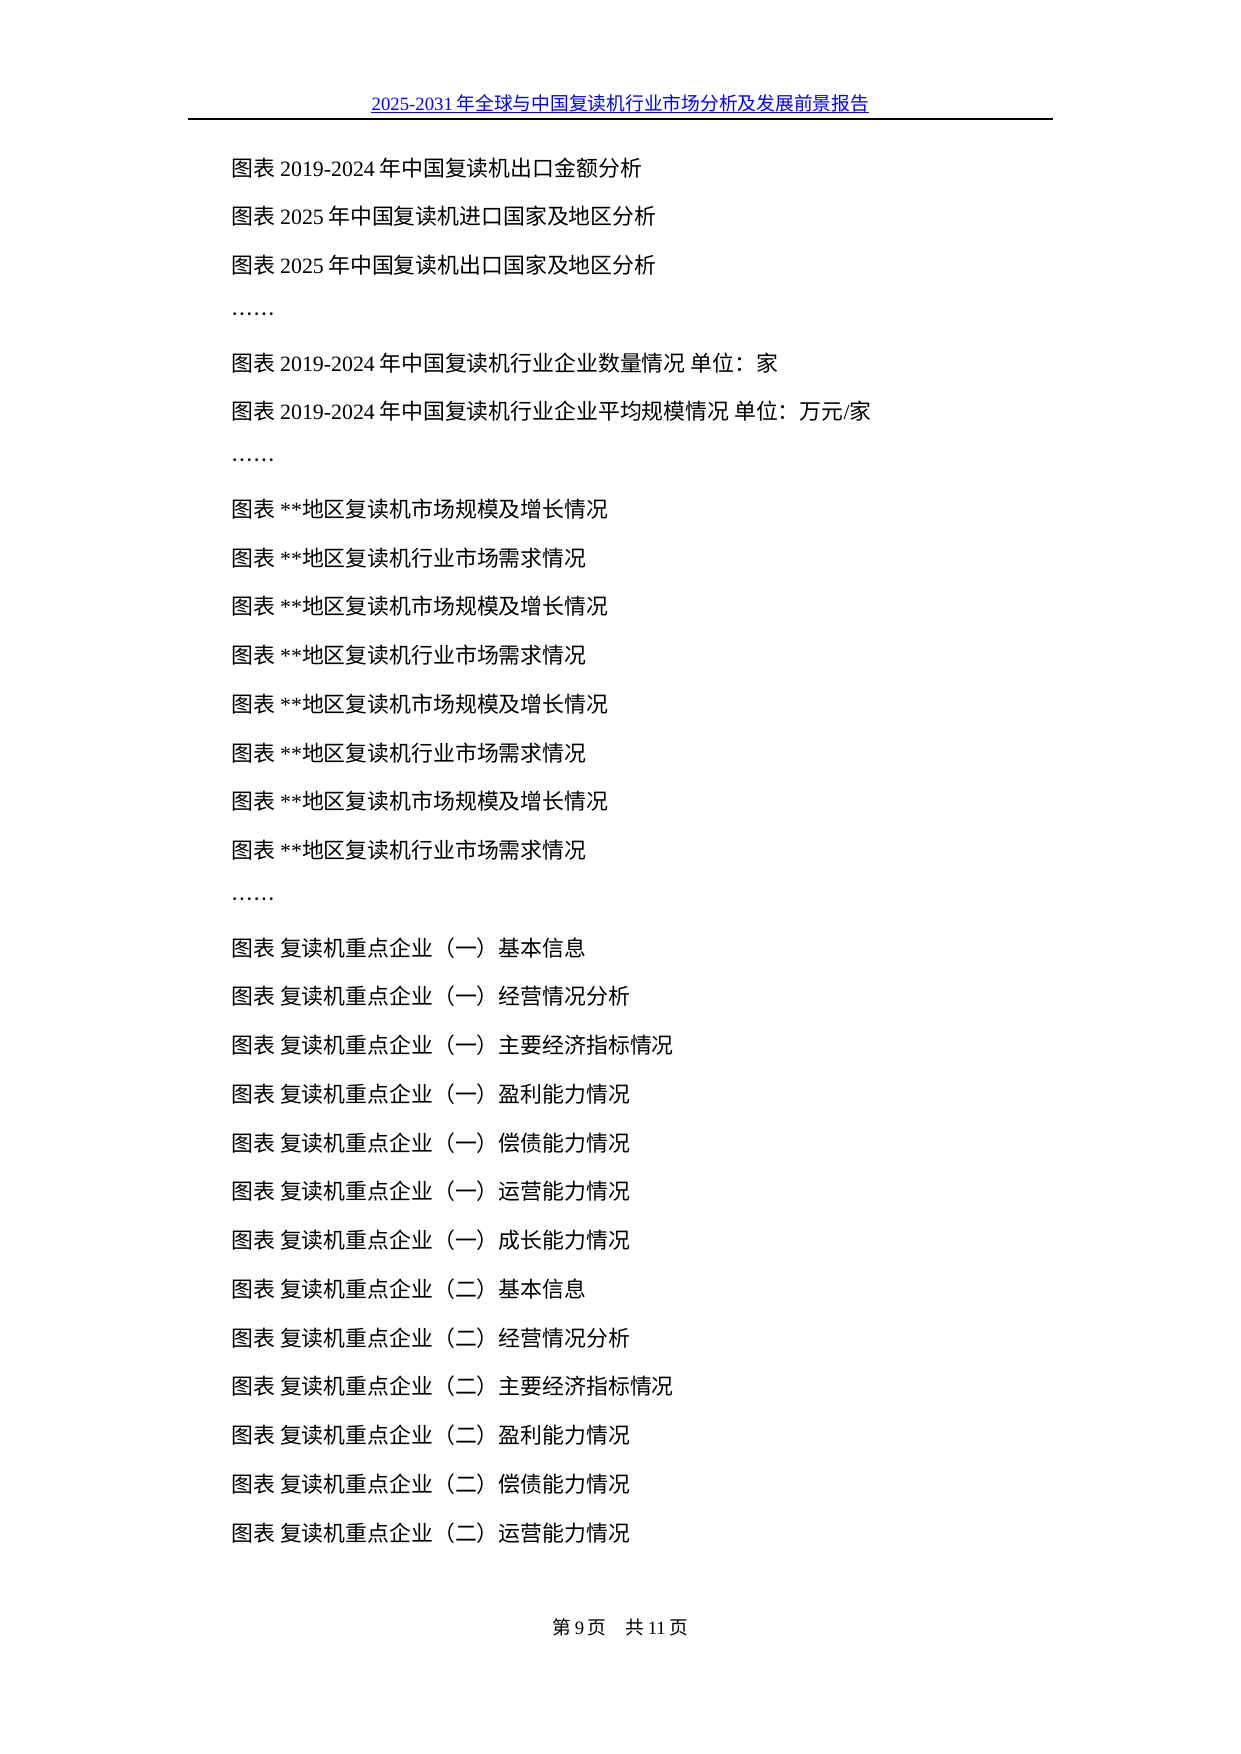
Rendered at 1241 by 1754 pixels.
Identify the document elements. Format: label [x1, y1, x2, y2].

text [187, 150, 1053, 1548]
